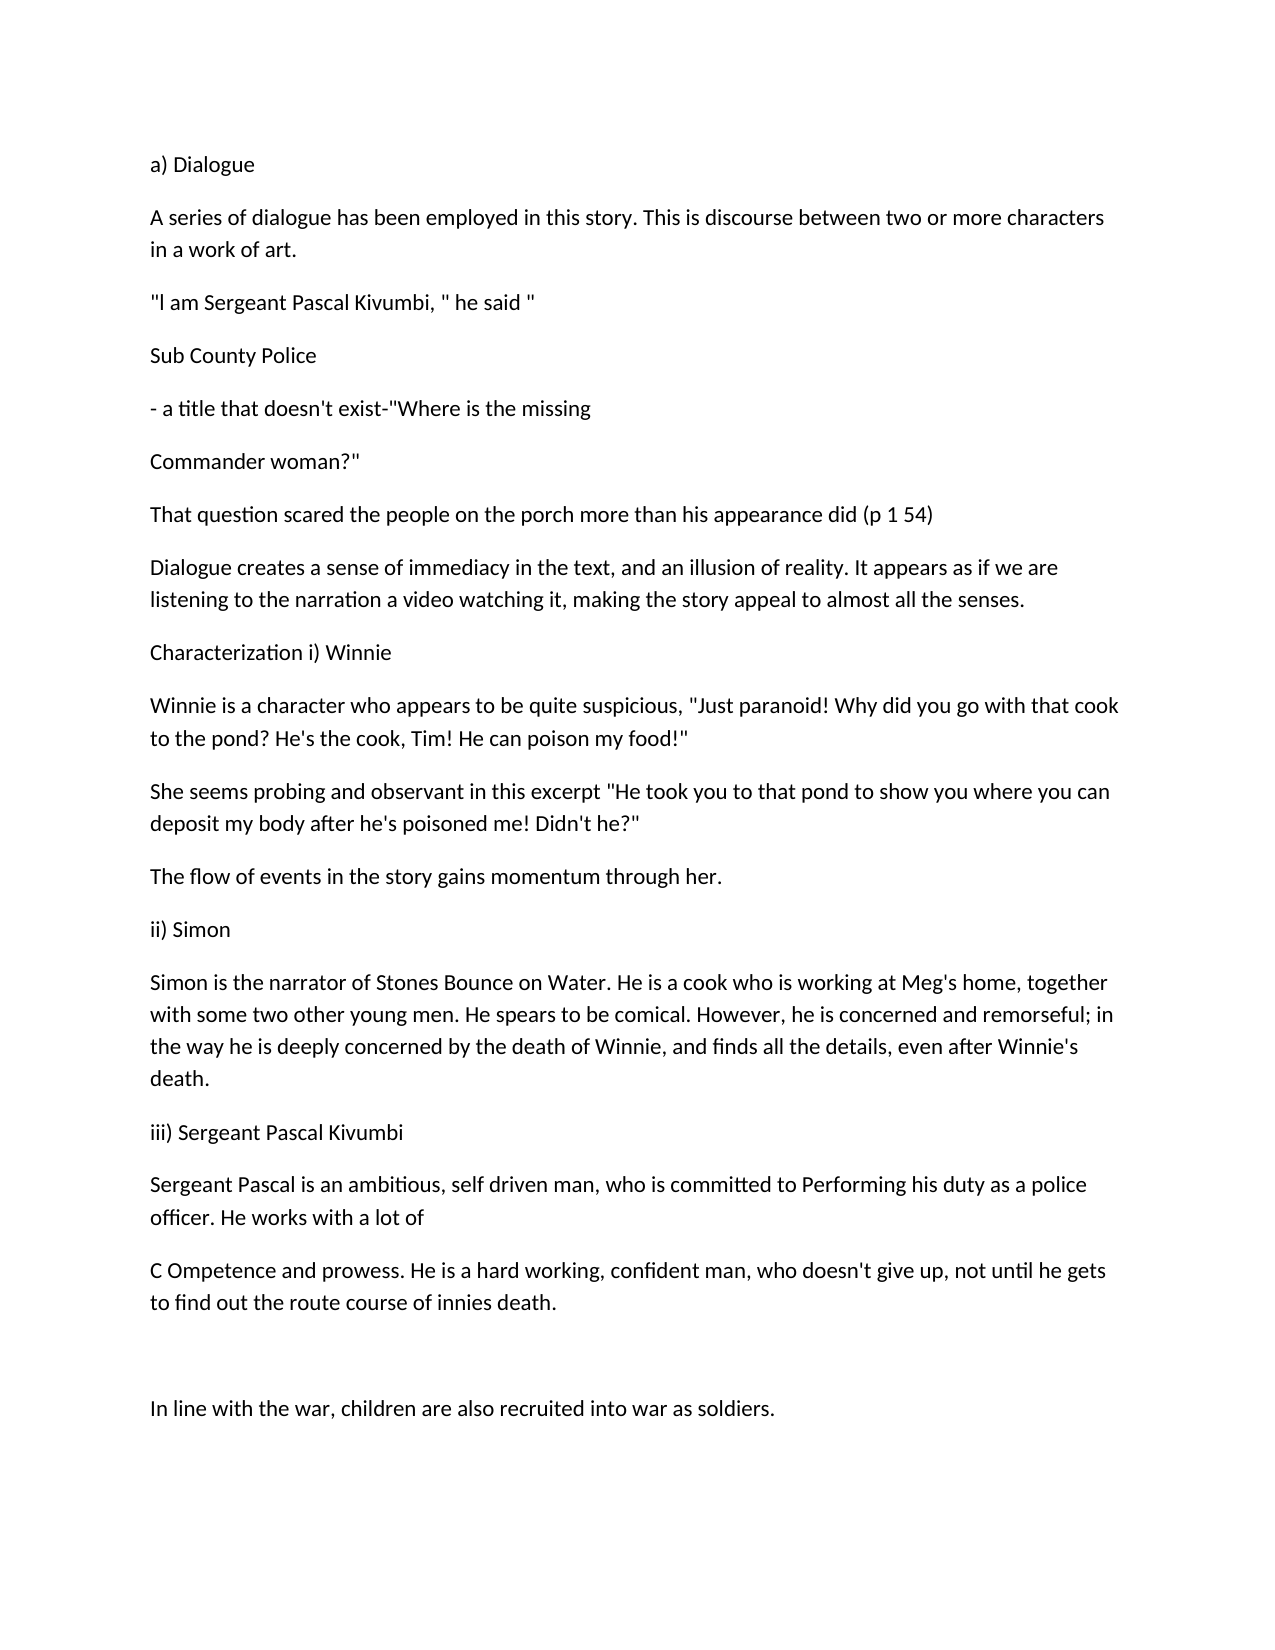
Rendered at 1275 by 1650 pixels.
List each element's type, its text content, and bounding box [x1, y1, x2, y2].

text Characterization i) Winnie [150, 638, 1125, 667]
text a) Dialogue [150, 150, 1125, 178]
text The flow of events in the story gains momentum through her. [150, 862, 1125, 890]
text Sub County Police [150, 341, 1125, 369]
text C Ompetence and prowess. He is a hard working, confident man, who doesn't give up, not until he gets to find out the route course of innies death. [150, 1256, 1125, 1316]
text Winnie is a character who appears to be quite suspicious, "Just paranoid! Why did you go with that cook to the pond? He's the cook, Tim! He can poison my food!" [150, 692, 1125, 752]
text iii) Sergeant Pascal Kivumbi [150, 1118, 1125, 1146]
text Sergeant Pascal is an ambitious, self driven man, who is committed to Performing his duty as a police officer. He works with a lot of [150, 1171, 1125, 1231]
text She seems probing and observant in this excerpt "He took you to that pond to show you where you can deposit my body after he's poisoned me! Didn't he?" [150, 777, 1125, 837]
text In line with the war, children are also recruited into war as soldiers. [150, 1394, 1125, 1422]
text Simon is the narrator of Stones Bounce on Water. He is a cook who is working at Meg's home, together with some two other young men. He spears to be comical. However, he is concerned and remorseful; in the way he is deeply concerned by the death of Winnie, and finds all the details, even after Winnie's death. [150, 968, 1125, 1093]
text "l am Sergeant Pascal Kivumbi, " he said " [150, 288, 1125, 316]
text Dialogue creates a sense of immediacy in the text, and an illusion of reality. It appears as if we are listening to the narration a video watching it, making the story appeal to almost all the senses. [150, 553, 1125, 613]
text A series of dialogue has been employed in this story. This is discourse between two or more characters in a work of art. [150, 203, 1125, 263]
text - a title that doesn't exist-"Where is the missing [150, 394, 1125, 422]
text That question scared the people on the porch more than his appearance did (p 1 54) [150, 500, 1125, 528]
text ii) Simon [150, 915, 1125, 943]
text Commander woman?" [150, 447, 1125, 475]
